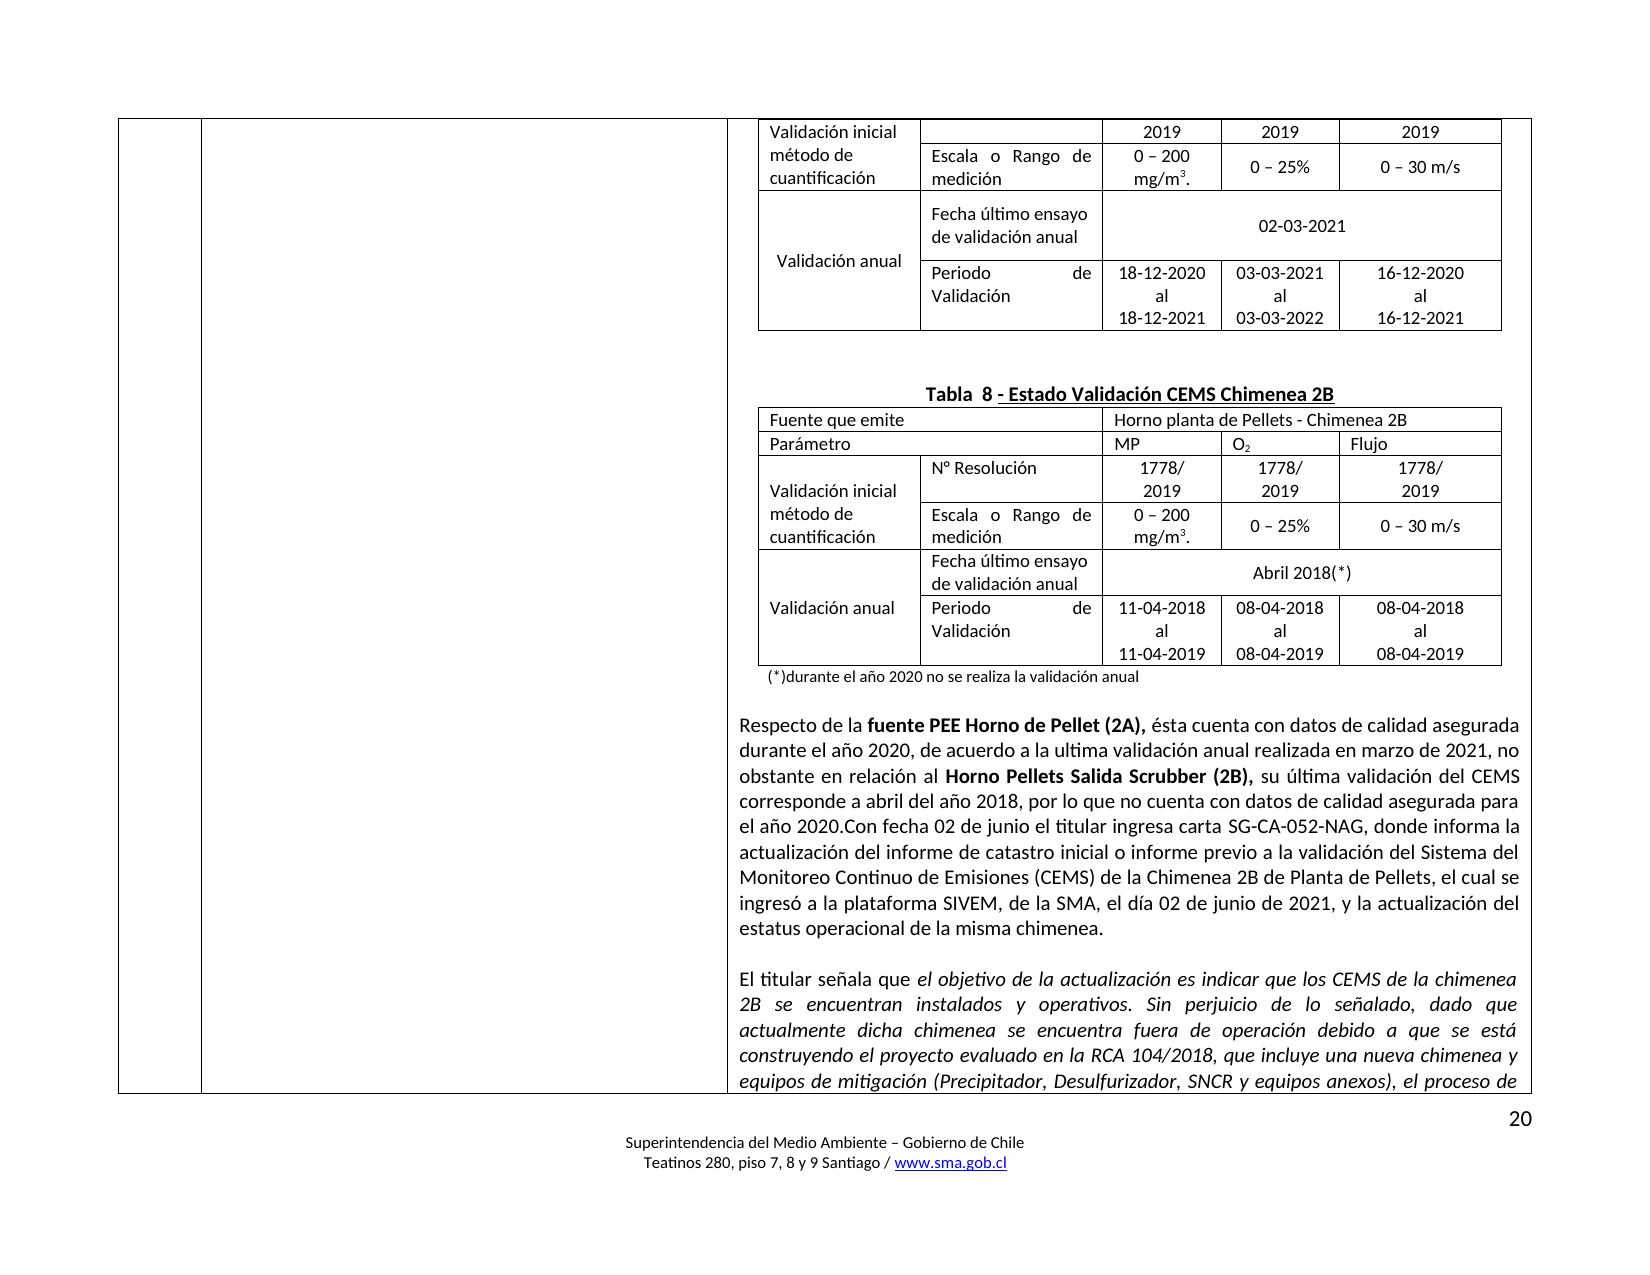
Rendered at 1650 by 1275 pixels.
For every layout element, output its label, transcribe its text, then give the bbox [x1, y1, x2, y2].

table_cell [202, 119, 727, 1093]
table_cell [728, 119, 1531, 1093]
table_cell 3 [119, 119, 201, 1093]
